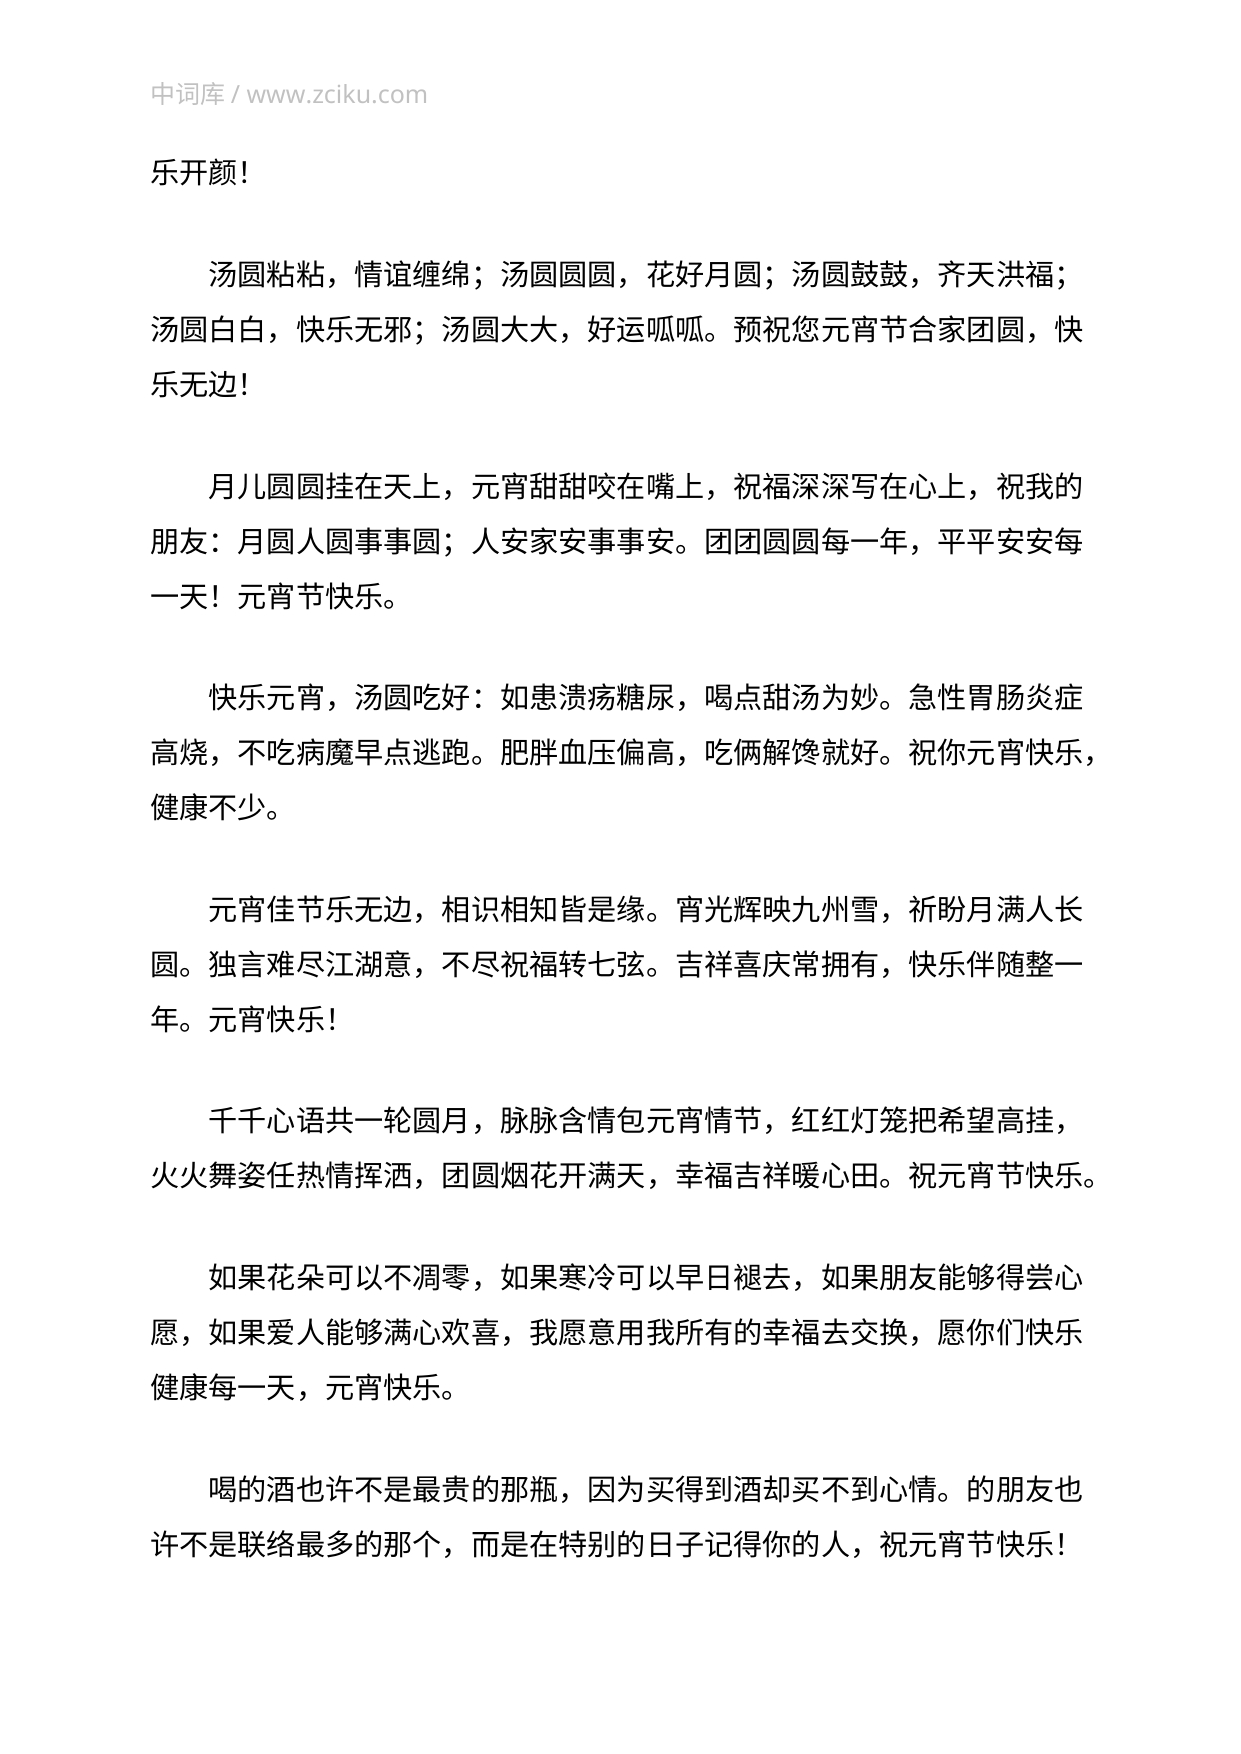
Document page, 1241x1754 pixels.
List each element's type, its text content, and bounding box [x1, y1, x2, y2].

text 千千心语共一轮圆月，脉脉含情包元宵情节，红红灯笼把希望高挂，火火舞姿任热情挥洒，团圆烟花开满天，幸福吉祥暖心田。祝元宵节快乐。 [150, 1098, 1090, 1195]
text 月儿圆圆挂在天上，元宵甜甜咬在嘴上，祝福深深写在心上，祝我的朋友：月圆人圆事事圆；人安家安事事安。团团圆圆每一年，平平安安每一天！元宵节快乐。 [150, 463, 1090, 615]
text 快乐元宵，汤圆吃好：如患溃疡糖尿，喝点甜汤为妙。急性胃肠炎症高烧，不吃病魔早点逃跑。肥胖血压偏高，吃俩解馋就好。祝你元宵快乐，健康不少。 [150, 675, 1090, 827]
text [150, 150, 1090, 192]
text 汤圆粘粘，情谊缠绵；汤圆圆圆，花好月圆；汤圆鼓鼓，齐天洪福；汤圆白白，快乐无邪；汤圆大大，好运呱呱。预祝您元宵节合家团圆，快乐无边！ [150, 252, 1090, 404]
text 喝的酒也许不是最贵的那瓶，因为买得到酒却买不到心情。的朋友也许不是联络最多的那个，而是在特别的日子记得你的人，祝元宵节快乐！ [150, 1466, 1090, 1563]
text 元宵佳节乐无边，相识相知皆是缘。宵光辉映九州雪，祈盼月满人长圆。独言难尽江湖意，不尽祝福转七弦。吉祥喜庆常拥有，快乐伴随整一年。元宵快乐！ [150, 886, 1090, 1038]
text 如果花朵可以不凋零，如果寒冷可以早日褪去，如果朋友能够得尝心愿，如果爱人能够满心欢喜，我愿意用我所有的幸福去交换，愿你们快乐健康每一天，元宵快乐。 [150, 1255, 1090, 1407]
